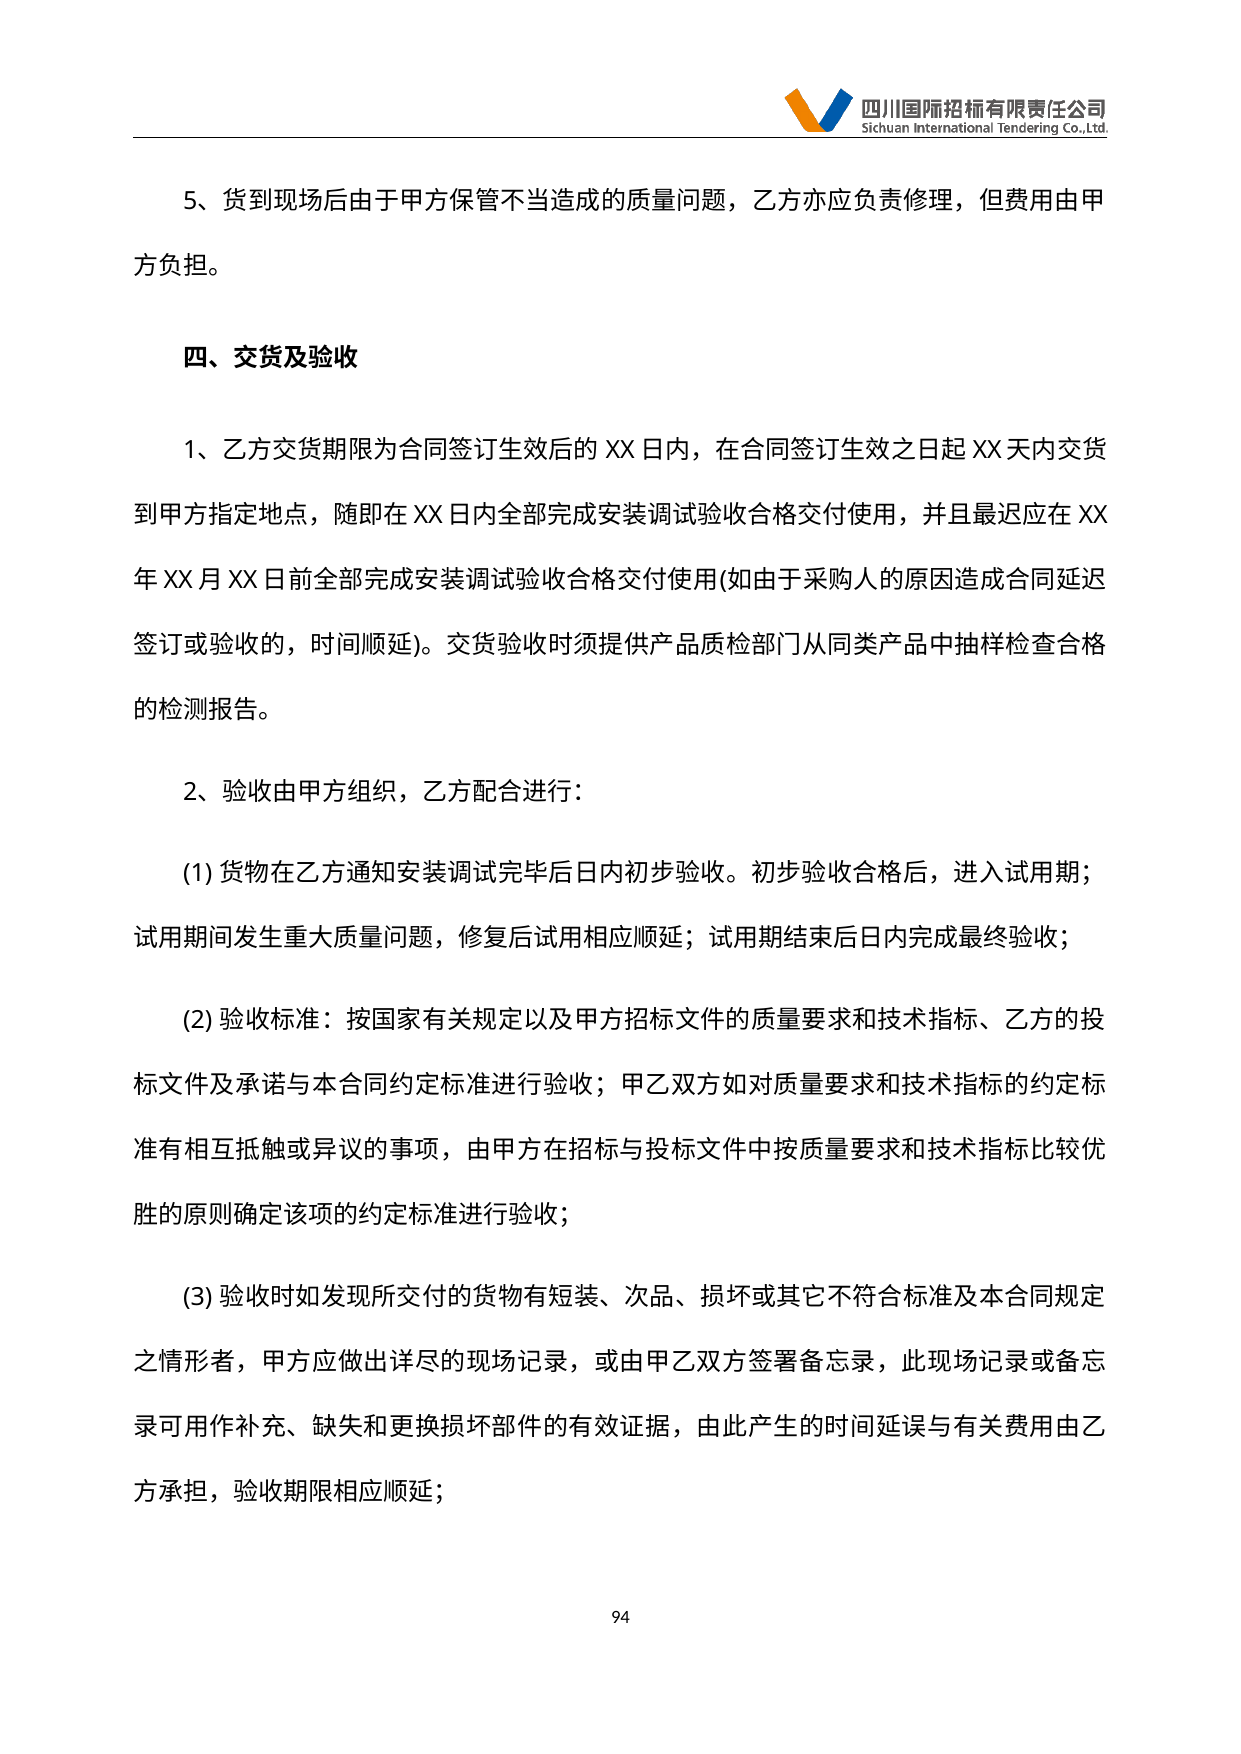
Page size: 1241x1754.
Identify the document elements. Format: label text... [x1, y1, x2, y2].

text (2) 验收标准：按国家有关规定以及甲方招标文件的质量要求和技术指标、乙方的投标文件及承诺与本合同约定标准进行验收；甲乙双方如对质量要求和技术指标的约定标准有相互抵触或异议的事项，由甲方在招标与投标文件中按质量要求和技术指标比较优胜的原则确定该项的约定标准进行验收； [133, 985, 1107, 1245]
text (3) 验收时如发现所交付的货物有短装、次品、损坏或其它不符合标准及本合同规定之情形者，甲方应做出详尽的现场记录，或由甲乙双方签署备忘录，此现场记录或备忘录可用作补充、缺失和更换损坏部件的有效证据，由此产生的时间延误与有关费用由乙方承担，验收期限相应顺延； [133, 1262, 1107, 1522]
text 2、验收由甲方组织，乙方配合进行： [133, 757, 1107, 822]
text (1) 货物在乙方通知安装调试完毕后日内初步验收。初步验收合格后，进入试用期；试用期间发生重大质量问题，修复后试用相应顺延；试用期结束后日内完成最终验收； [133, 838, 1107, 968]
text 5、货到现场后由于甲方保管不当造成的质量问题，乙方亦应负责修理，但费用由甲方负担。 [133, 166, 1107, 296]
picture [784, 88, 1108, 135]
subtitle 四、交货及验收 [133, 323, 1107, 388]
text 1、乙方交货期限为合同签订生效后的XX日内，在合同签订生效之日起XX天内交货到甲方指定地点，随即在XX日内全部完成安装调试验收合格交付使用，并且最迟应在XX年XX月XX日前全部完成安装调试验收合格交付使用(如由于采购人的原因造成合同延迟签订或验收的，时间顺延)。交货验收时须提供产品质检部门从同类产品中抽样检查合格的检测报告。 [133, 415, 1107, 740]
